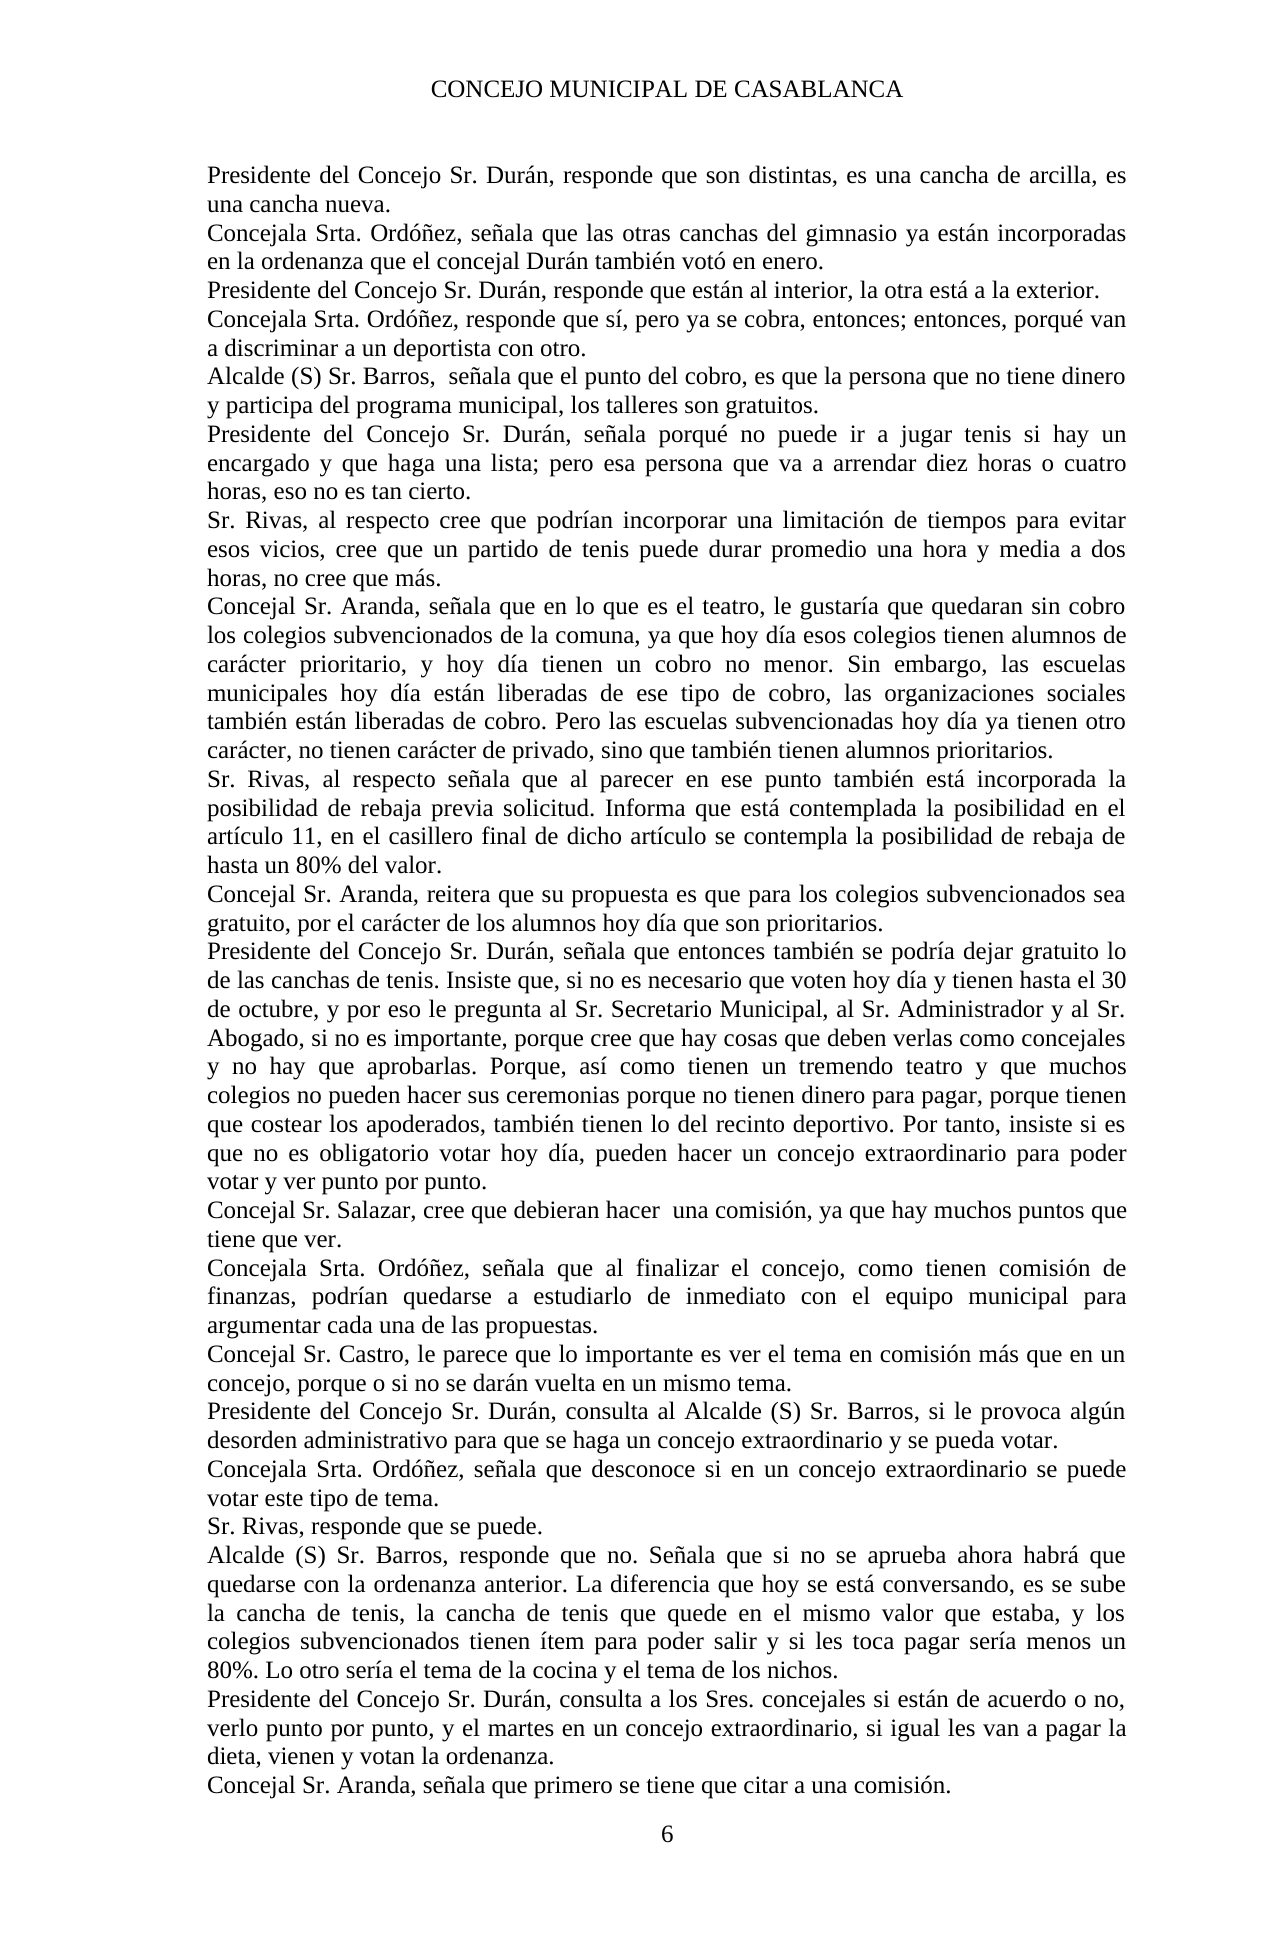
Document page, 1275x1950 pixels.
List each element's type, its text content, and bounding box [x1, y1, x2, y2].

text Sr. Rivas, responde que se puede. [207, 1511, 1127, 1540]
text Concejal Sr. Aranda, reitera que su propuesta es que para los colegios subvencionados sea gratuito, por el carácter de los alumnos hoy día que son prioritarios. [207, 879, 1127, 936]
text Presidente del Concejo Sr. Durán, consulta al Alcalde (S) Sr. Barros, si le provoca algún desorden administrativo para que se haga un concejo extraordinario y se pueda votar. [207, 1396, 1127, 1454]
text Concejal Sr. Salazar, cree que debieran hacer una comisión, ya que hay muchos puntos que tiene que ver. [207, 1195, 1127, 1253]
text Presidente del Concejo Sr. Durán, señala que entonces también se podría dejar gratuito lo de las canchas de tenis. Insiste que, si no es necesario que voten hoy día y tienen hasta el 30 de octubre, y por eso le pregunta al Sr. Secretario Municipal, al Sr. Administrador y al Sr. Abogado, si no es importante, porque cree que hay cosas que deben verlas como concejales y no hay que aprobarlas. Porque, así como tienen un tremendo teatro y que muchos colegios no pueden hacer sus ceremonias porque no tienen dinero para pagar, porque tienen que costear los apoderados, también tienen lo del recinto deportivo. Por tanto, insiste si es que no es obligatorio votar hoy día, pueden hacer un concejo extraordinario para poder votar y ver punto por punto. [207, 936, 1127, 1195]
text Concejala Srta. Ordóñez, señala que desconoce si en un concejo extraordinario se puede votar este tipo de tema. [207, 1454, 1127, 1511]
text Alcalde (S) Sr. Barros, responde que no. Señala que si no se aprueba ahora habrá que quedarse con la ordenanza anterior. La diferencia que hoy se está conversando, es se sube la cancha de tenis, la cancha de tenis que quede en el mismo valor que estaba, y los colegios subvencionados tienen ítem para poder salir y si les toca pagar sería menos un 80%. Lo otro sería el tema de la cocina y el tema de los nichos. [207, 1540, 1127, 1684]
text Alcalde (S) Sr. Barros, señala que el punto del cobro, es que la persona que no tiene dinero y participa del programa municipal, los talleres son gratuitos. [207, 361, 1127, 419]
text Sr. Rivas, al respecto señala que al parecer en ese punto también está incorporada la posibilidad de rebaja previa solicitud. Informa que está contemplada la posibilidad en el artículo 11, en el casillero final de dicho artículo se contempla la posibilidad de rebaja de hasta un 80% del valor. [207, 764, 1127, 879]
text Concejal Sr. Aranda, señala que primero se tiene que citar a una comisión. [207, 1770, 1127, 1799]
text Concejal Sr. Aranda, señala que en lo que es el teatro, le gustaría que quedaran sin cobro los colegios subvencionados de la comuna, ya que hoy día esos colegios tienen alumnos de carácter prioritario, y hoy día tienen un cobro no menor. Sin embargo, las escuelas municipales hoy día están liberadas de ese tipo de cobro, las organizaciones sociales también están liberadas de cobro. Pero las escuelas subvencionadas hoy día ya tienen otro carácter, no tienen carácter de privado, sino que también tienen alumnos prioritarios. [207, 591, 1127, 764]
text Presidente del Concejo Sr. Durán, señala porqué no puede ir a jugar tenis si hay un encargado y que haga una lista; pero esa persona que va a arrendar diez horas o cuatro horas, eso no es tan cierto. [207, 419, 1127, 505]
text Concejala Srta. Ordóñez, señala que las otras canchas del gimnasio ya están incorporadas en la ordenanza que el concejal Durán también votó en enero. [207, 218, 1127, 275]
text Presidente del Concejo Sr. Durán, consulta a los Sres. concejales si están de acuerdo o no, verlo punto por punto, y el martes en un concejo extraordinario, si igual les van a pagar la dieta, vienen y votan la ordenanza. [207, 1684, 1127, 1770]
text Concejala Srta. Ordóñez, responde que sí, pero ya se cobra, entonces; entonces, porqué van a discriminar a un deportista con otro. [207, 304, 1127, 361]
text Presidente del Concejo Sr. Durán, responde que están al interior, la otra está a la exterior. [207, 275, 1127, 304]
text Presidente del Concejo Sr. Durán, responde que son distintas, es una cancha de arcilla, es una cancha nueva. [207, 160, 1127, 218]
text Concejal Sr. Castro, le parece que lo importante es ver el tema en comisión más que en un concejo, porque o si no se darán vuelta en un mismo tema. [207, 1339, 1127, 1396]
text Sr. Rivas, al respecto cree que podrían incorporar una limitación de tiempos para evitar esos vicios, cree que un partido de tenis puede durar promedio una hora y media a dos horas, no cree que más. [207, 505, 1127, 591]
text Concejala Srta. Ordóñez, señala que al finalizar el concejo, como tienen comisión de finanzas, podrían quedarse a estudiarlo de inmediato con el equipo municipal para argumentar cada una de las propuestas. [207, 1253, 1127, 1339]
